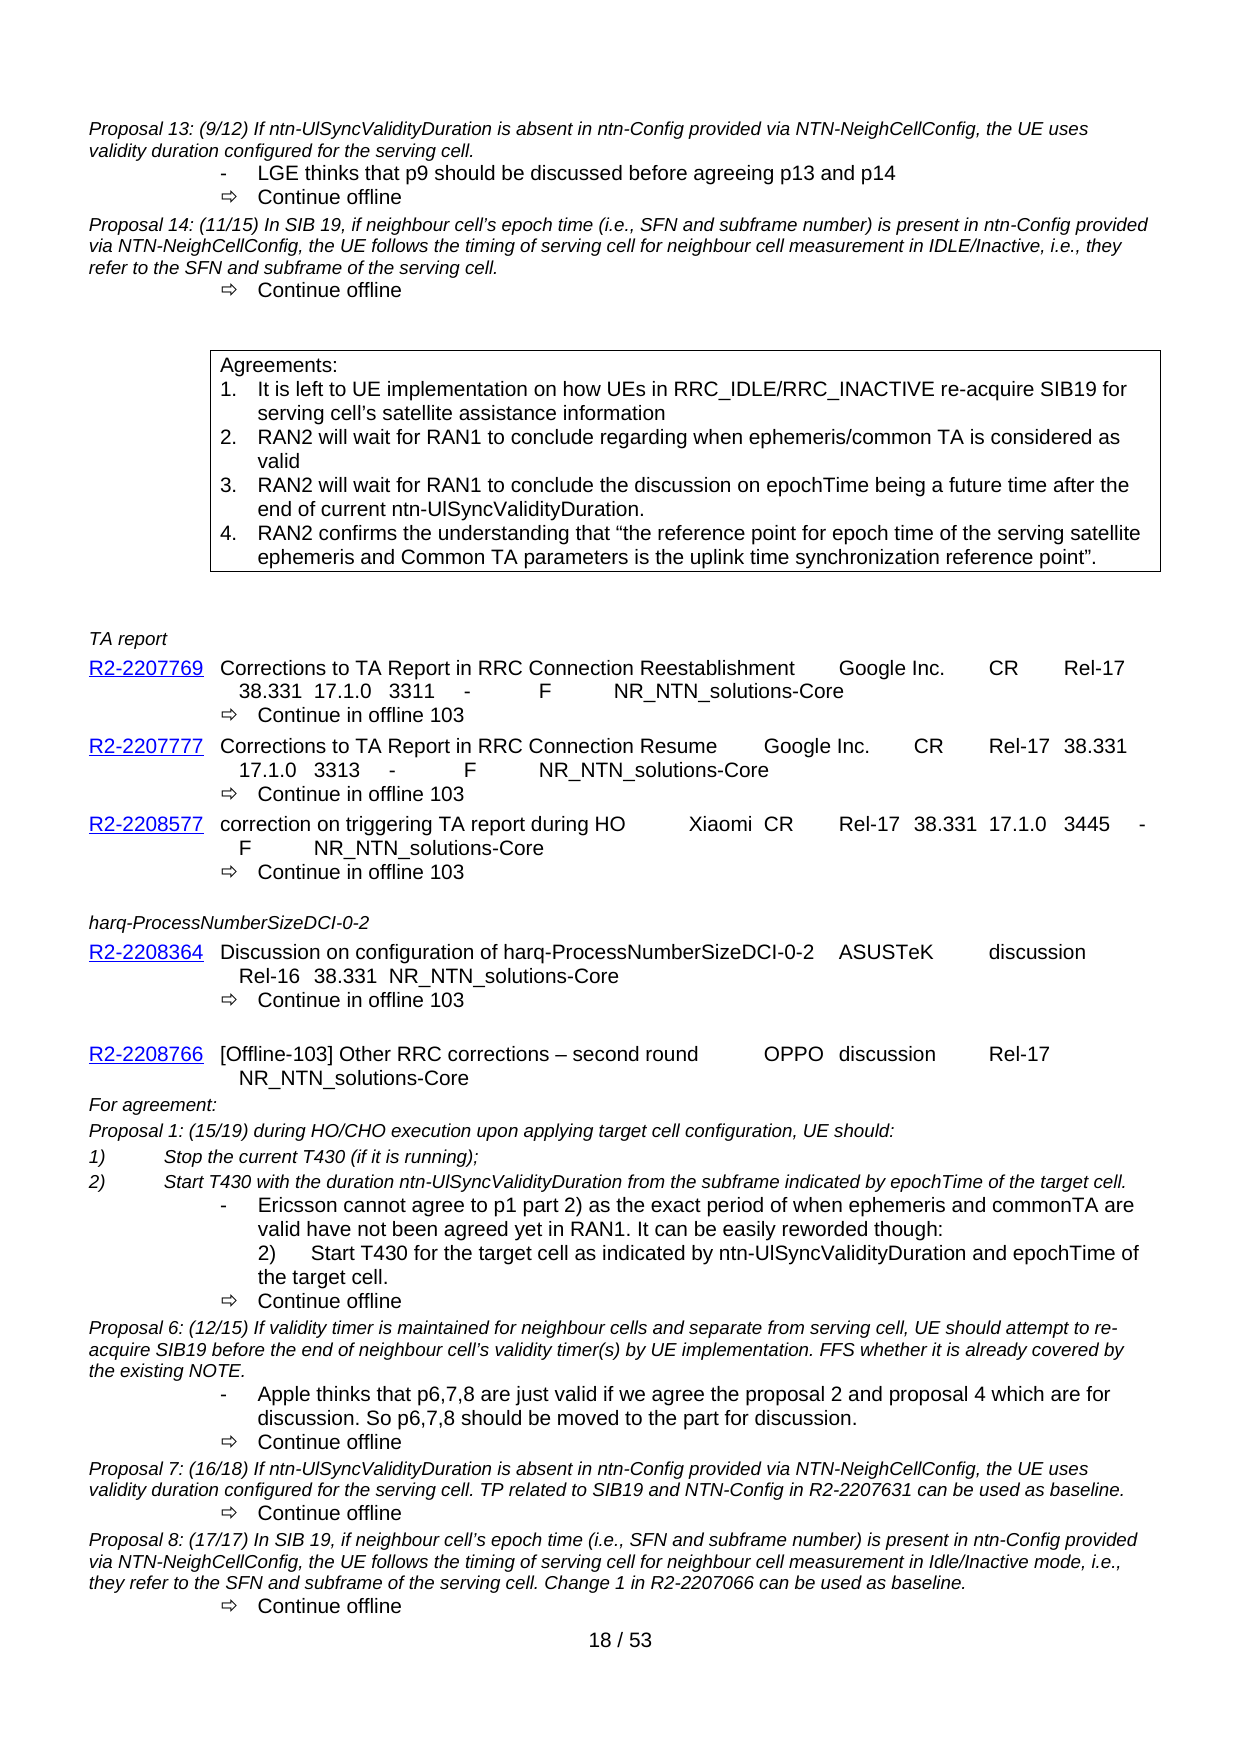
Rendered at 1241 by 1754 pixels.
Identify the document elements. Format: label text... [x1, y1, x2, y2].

list Apple thinks that p6,7,8 are just valid if we agree the proposal 2 and proposal 4 which are for discussion. So p6,7,8 should be moved to the part for discussion. [220, 1382, 1152, 1429]
list RAN2 will wait for RAN1 to conclude regarding when ephemeris/common TA is considered as valid [211, 422, 1160, 470]
title R2-2207777 Corrections to TA Report in RRC Connection Resume Google Inc. CR Rel-17 38.331 17.1.0 3313 - F NR_NTN_solutions-Core [89, 734, 1152, 782]
text Proposal 1: (15/19) during HO/CHO execution upon applying target cell configuration, UE should: [89, 1120, 1152, 1141]
text 2) Start T430 for the target cell as indicated by ntn-UlSyncValidityDuration and epochTime of the target cell. [220, 1241, 1152, 1289]
list Continue in offline 103 [220, 988, 1152, 1012]
text Proposal 6: (12/15) If validity timer is maintained for neighbour cells and separate from serving cell, UE should attempt to re-acquire SIB19 before the end of neighbour cell’s validity timer(s) by UE implementation. FFS whether it is already covered by the existing NOTE. [89, 1317, 1152, 1382]
text - Ericsson cannot agree to p1 part 2) as the exact period of when ephemeris and commonTA are valid have not been agreed yet in RAN1. It can be easily reworded though: [220, 1193, 1152, 1241]
list LGE thinks that p9 should be discussed before agreeing p13 and p14 [220, 161, 1152, 185]
title R2-2207769 Corrections to TA Report in RRC Connection Reestablishment Google Inc. CR Rel-17 38.331 17.1.0 3311 - F NR_NTN_solutions-Core [89, 655, 1152, 703]
list Continue offline [220, 185, 1152, 209]
list Continue in offline 103 [220, 703, 1152, 727]
list Continue offline [220, 1289, 1152, 1313]
list Continue offline [220, 1501, 1152, 1525]
text Proposal 8: (17/17) In SIB 19, if neighbour cell’s epoch time (i.e., SFN and subframe number) is present in ntn-Config provided via NTN-NeighCellConfig, the UE follows the timing of serving cell for neighbour cell measurement in Idle/Inactive mode, i.e., they refer to the SFN and subframe of the serving cell. Change 1 in R2-2207066 can be used as baseline. [89, 1529, 1152, 1594]
list Continue offline [220, 1594, 1152, 1618]
text Proposal 14: (11/15) In SIB 19, if neighbour cell’s epoch time (i.e., SFN and subframe number) is present in ntn-Config provided via NTN-NeighCellConfig, the UE follows the timing of serving cell for neighbour cell measurement in IDLE/Inactive, i.e., they refer to the SFN and subframe of the serving cell. [89, 213, 1152, 278]
list RAN2 will wait for RAN1 to conclude the discussion on epochTime being a future time after the end of current ntn-UlSyncValidityDuration. [211, 470, 1160, 518]
list Continue offline [220, 1429, 1152, 1453]
list Continue in offline 103 [220, 860, 1152, 884]
text harq-ProcessNumberSizeDCI-0-2 [89, 912, 1152, 933]
title R2-2208577 correction on triggering TA report during HO Xiaomi CR Rel-17 38.331 17.1.0 3445 - F NR_NTN_solutions-Core [89, 812, 1152, 860]
text Proposal 7: (16/18) If ntn-UlSyncValidityDuration is absent in ntn-Config provided via NTN-NeighCellConfig, the UE uses validity duration configured for the serving cell. TP related to SIB19 and NTN-Config in R2-2207631 can be used as baseline. [89, 1458, 1152, 1501]
list It is left to UE implementation on how UEs in RRC_IDLE/RRC_INACTIVE re-acquire SIB19 for serving cell’s satellite assistance information [211, 374, 1160, 422]
title R2-2208364 Discussion on configuration of harq-ProcessNumberSizeDCI-0-2 ASUSTeK discussion Rel-16 38.331 NR_NTN_solutions-Core [89, 940, 1152, 988]
text Agreements: [211, 351, 1160, 374]
list Continue offline [220, 278, 1152, 302]
list RAN2 confirms the understanding that “the reference point for epoch time of the serving satellite ephemeris and Common TA parameters is the uplink time synchronization reference point”. [211, 518, 1160, 571]
text 1) Stop the current T430 (if it is running); [89, 1146, 1152, 1167]
text For agreement: [89, 1094, 1152, 1116]
text TA report [89, 628, 1152, 649]
title R2-2208766 [Offline-103] Other RRC corrections – second round OPPO discussion Rel-17 NR_NTN_solutions-Core [89, 1042, 1152, 1090]
text 2) Start T430 with the duration ntn-UlSyncValidityDuration from the subframe indicated by epochTime of the target cell. [89, 1171, 1152, 1193]
text Proposal 13: (9/12) If ntn-UlSyncValidityDuration is absent in ntn-Config provided via NTN-NeighCellConfig, the UE uses validity duration configured for the serving cell. [89, 118, 1152, 161]
list Continue in offline 103 [220, 782, 1152, 806]
